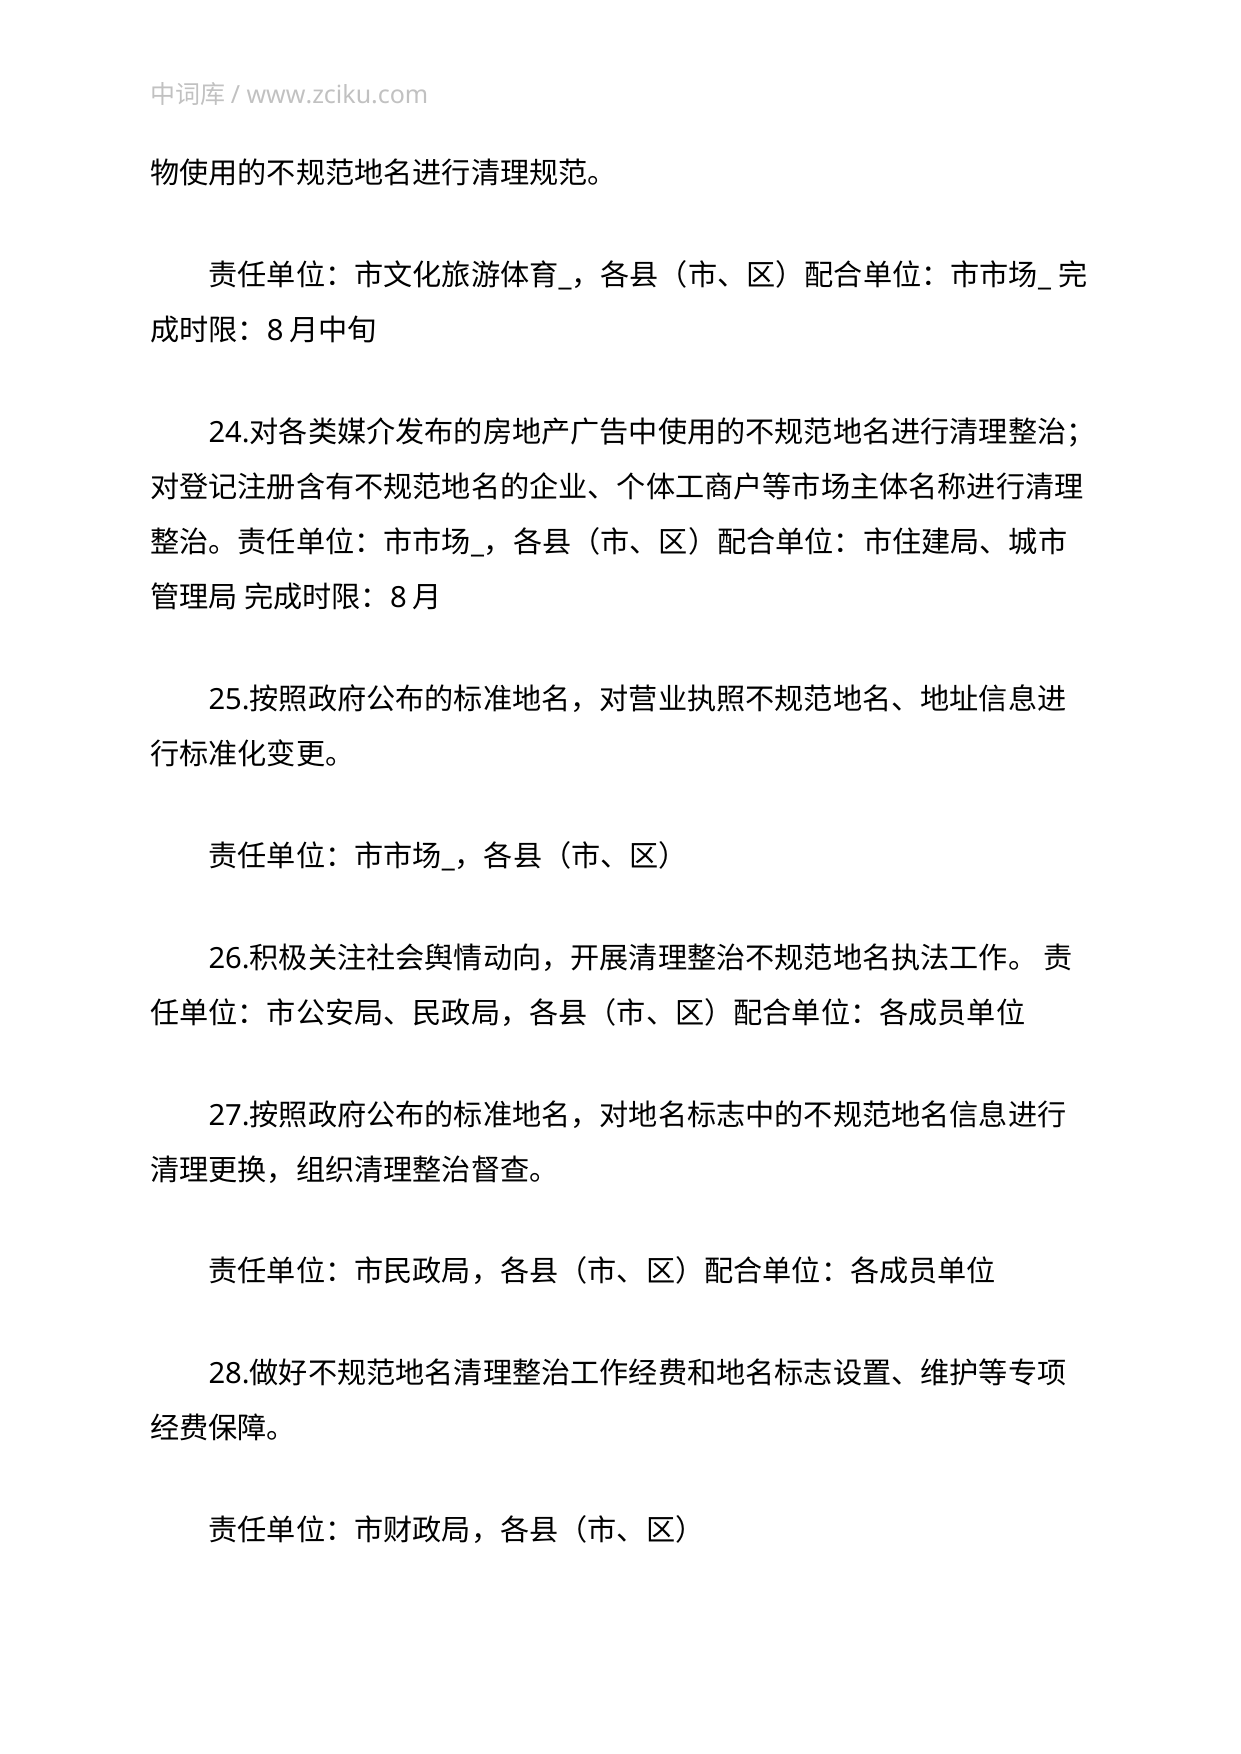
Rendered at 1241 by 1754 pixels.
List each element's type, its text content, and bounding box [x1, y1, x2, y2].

text 25.按照政府公布的标准地名，对营业执照不规范地名、地址信息进行标准化变更。 [150, 676, 1090, 773]
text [150, 150, 1090, 192]
text 27.按照政府公布的标准地名，对地名标志中的不规范地名信息进行清理更换，组织清理整治督查。 [150, 1091, 1090, 1188]
text 24.对各类媒介发布的房地产广告中使用的不规范地名进行清理整治；对登记注册含有不规范地名的企业、个体工商户等市场主体名称进行清理整治。责任单位：市市场_，各县（市、区）配合单位：市住建局、城市管理局 完成时限：8月 [150, 409, 1090, 616]
text 责任单位：市市场_，各县（市、区） [150, 832, 1090, 875]
text 28.做好不规范地名清理整治工作经费和地名标志设置、维护等专项经费保障。 [150, 1350, 1090, 1447]
text 责任单位：市财政局，各县（市、区） [150, 1506, 1090, 1549]
text 责任单位：市民政局，各县（市、区）配合单位：各成员单位 [150, 1248, 1090, 1290]
text 26.积极关注社会舆情动向，开展清理整治不规范地名执法工作。 责任单位：市公安局、民政局，各县（市、区）配合单位：各成员单位 [150, 934, 1090, 1032]
text 责任单位：市文化旅游体育_，各县（市、区）配合单位：市市场_ 完成时限：8月中旬 [150, 252, 1090, 349]
